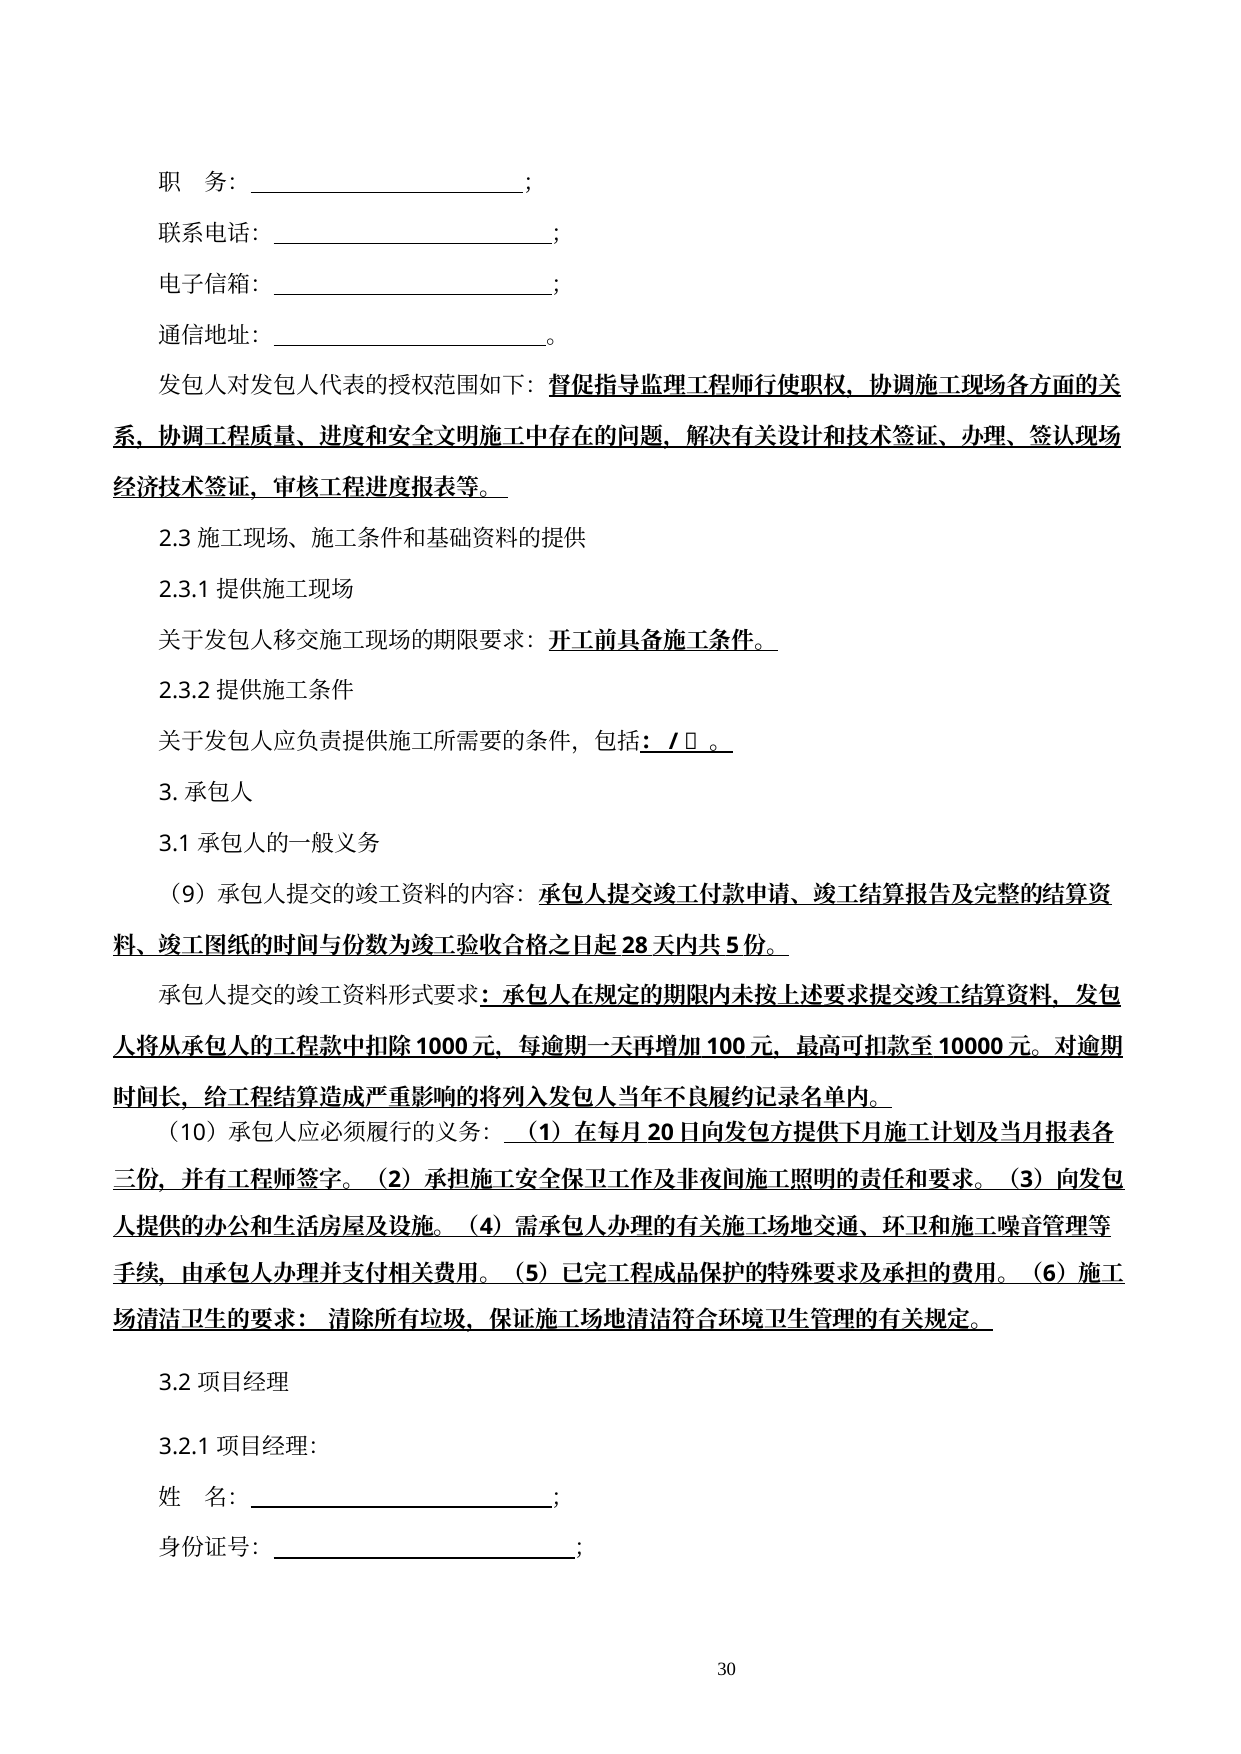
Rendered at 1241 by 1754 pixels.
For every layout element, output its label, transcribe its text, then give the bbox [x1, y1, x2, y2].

text 职 务：  ； [113, 150, 1133, 201]
text 2.3 施工现场、施工条件和基础资料的提供 [113, 506, 1133, 557]
text 3. 承包人 [113, 760, 1133, 811]
text 姓 名：   ； [113, 1464, 1133, 1515]
text 3.1 承包人的一般义务 [113, 811, 1133, 862]
text 联系电话：    ； [113, 201, 1133, 252]
text 3.2.1 项目经理： [113, 1413, 1133, 1464]
text 3.2 项目经理 [113, 1350, 1133, 1401]
text 承包人提交的竣工资料形式要求：承包人在规定的期限内未按上述要求提交竣工结算资料，发包人将从承包人的工程款中扣除1000元，每逾期一天再增加100元，最高可扣款至10000元。对逾期时间长，给工程结算造成严重影响的将列入发包人当年不良履约记录名单内。 [113, 963, 1133, 1116]
text 发包人对发包人代表的授权范围如下：督促指导监理工程师行使职权，协调施工现场各方面的关系，协调工程质量、进度和安全文明施工中存在的问题，解决有关设计和技术签证、办理、签认现场经济技术签证，审核工程进度报表等。 [113, 353, 1133, 506]
text 通信地址：  。 [113, 302, 1133, 353]
text 关于发包人移交施工现场的期限要求：开工前具备施工条件。 [113, 607, 1133, 658]
text 身份证号：   ； [113, 1515, 1133, 1566]
text 电子信箱：    ； [113, 252, 1133, 302]
text （10）承包人应必须履行的义务： （1）在每月20日向发包方提供下月施工计划及当月报表各三份，并有工程师签字。（2）承担施工安全保卫工作及非夜间施工照明的责任和要求。（3）向发包人提供的办公和生活房屋及设施。（4）需承包人办理的有关施工场地交通、环卫和施工噪音管理等手续，由承包人办理并支付相关费用。（5）已完工程成品保护的特殊要求及承担的费用。（6）施工场清洁卫生的要求：_清除所有垃圾，保证施工场地清洁符合环境卫生管理的有关规定。 [113, 1116, 1133, 1334]
text 关于发包人应负责提供施工所需要的条件，包括： /  。 [113, 709, 1133, 760]
text （9）承包人提交的竣工资料的内容：承包人提交竣工付款申请、竣工结算报告及完整的结算资料、竣工图纸的时间与份数为竣工验收合格之日起28天内共5份。 [113, 862, 1133, 963]
text 2.3.2 提供施工条件 [113, 658, 1133, 709]
text 2.3.1 提供施工现场 [113, 557, 1133, 607]
